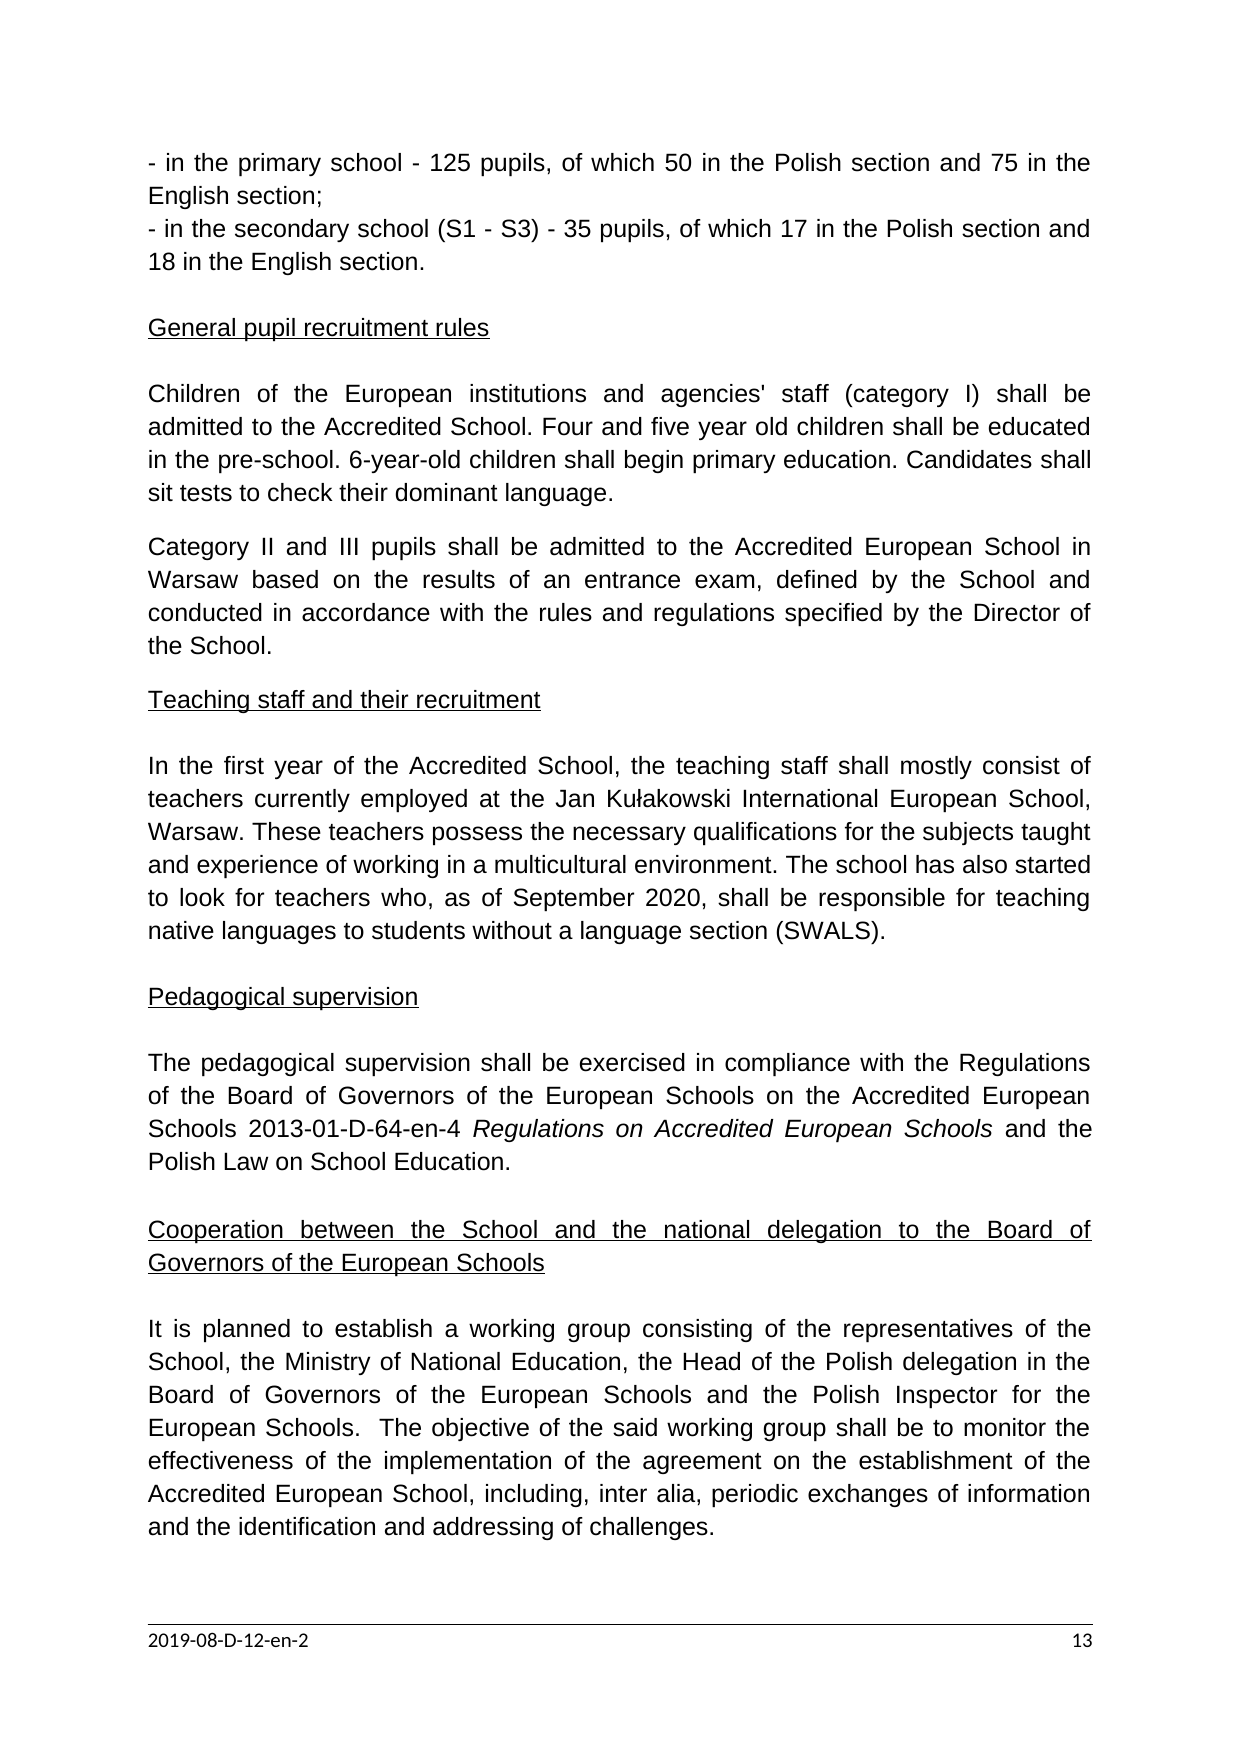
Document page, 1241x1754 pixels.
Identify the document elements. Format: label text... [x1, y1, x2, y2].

text General pupil recruitment rules [148, 313, 1093, 341]
text It is planned to establish a working group consisting of the representatives of the School, the Ministry of National Education, the Head of the Polish delegation in the Board of Governors of the European Schools and the Polish Inspector for the European Schools. The objective of the said working group shall be to monitor the effectiveness of the implementation of the agreement on the establishment of the Accredited European School, including, inter alia, periodic exchanges of information and the identification and addressing of challenges. [148, 1314, 1093, 1541]
text Teaching staff and their recruitment [148, 684, 1093, 713]
text Category II and III pupils shall be admitted to the Accredited European School in Warsaw based on the results of an entrance exam, defined by the School and conducted in accordance with the rules and regulations specified by the Director of the School. [148, 532, 1093, 659]
text Cooperation between the School and the national delegation to the Board of Governors of the European Schools [148, 1215, 1093, 1277]
text The pedagogical supervision shall be exercised in compliance with the Regulations of the Board of Governors of the European Schools on the Accredited European Schools 2013-01-D-64-en-4 Regulations on Accredited European Schools and the Polish Law on School Education. [148, 1048, 1093, 1176]
text - in the secondary school (S1 - S3) - 35 pupils, of which 17 in the Polish section and 18 in the English section. [148, 214, 1093, 275]
text Pedagogical supervision [148, 982, 1093, 1011]
text Children of the European institutions and agencies' staff (category I) shall be admitted to the Accredited School. Four and five year old children shall be educated in the pre-school. 6-year-old children shall begin primary education. Candidates shall sit tests to check their dominant language. [148, 379, 1093, 507]
text In the first year of the Accredited School, the teaching staff shall mostly consist of teachers currently employed at the Jan Kułakowski International European School, Warsaw. These teachers possess the necessary qualifications for the subjects taught and experience of working in a multicultural environment. The school has also started to look for teachers who, as of September 2020, shall be responsible for teaching native languages to students without a language section (SWALS). [148, 751, 1093, 944]
text - in the primary school - 125 pupils, of which 50 in the Polish section and 75 in the English section; [148, 148, 1093, 209]
